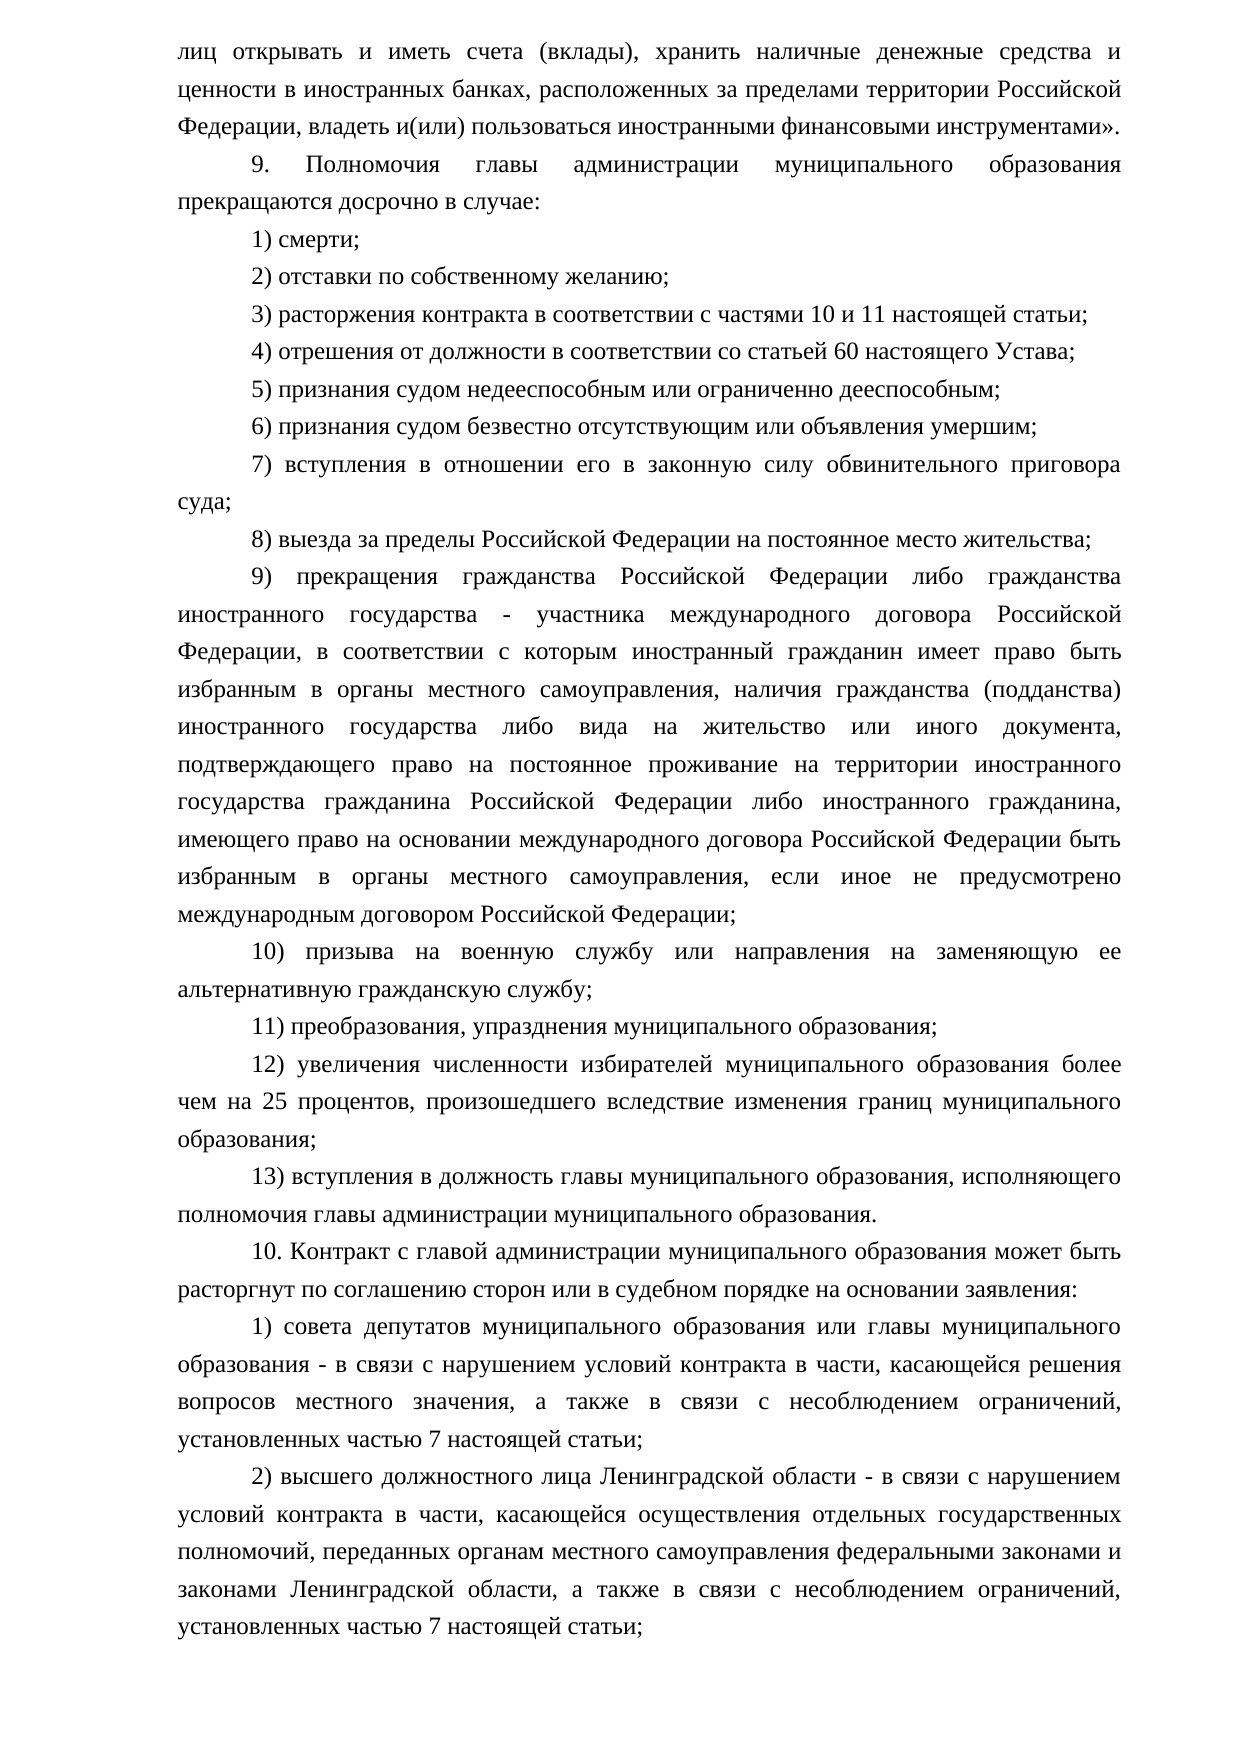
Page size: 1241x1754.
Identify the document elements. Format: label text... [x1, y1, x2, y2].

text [177, 29, 1122, 142]
text 1) смерти; [177, 217, 1122, 254]
text 10. Контракт с главой администрации муниципального образования может быть расторгнут по соглашению сторон или в судебном порядке на основании заявления: [177, 1229, 1122, 1304]
text 11) преобразования, упразднения муниципального образования; [177, 1004, 1122, 1042]
text 1) совета депутатов муниципального образования или главы муниципального образования - в связи с нарушением условий контракта в части, касающейся решения вопросов местного значения, а также в связи с несоблюдением ограничений, установленных частью 7 настоящей статьи; [177, 1304, 1122, 1454]
text 9. Полномочия главы администрации муниципального образования прекращаются досрочно в случае: [177, 142, 1122, 217]
text 2) отставки по собственному желанию; [177, 254, 1122, 292]
text 12) увеличения численности избирателей муниципального образования более чем на 25 процентов, произошедшего вследствие изменения границ муниципального образования; [177, 1042, 1122, 1154]
text 3) расторжения контракта в соответствии с частями 10 и 11 настоящей статьи; [177, 292, 1122, 329]
text 2) высшего должностного лица Ленинградской области - в связи с нарушением условий контракта в части, касающейся осуществления отдельных государственных полномочий, переданных органам местного самоуправления федеральными законами и законами Ленинградской области, а также в связи с несоблюдением ограничений, установленных частью 7 настоящей статьи; [177, 1454, 1122, 1642]
text 5) признания судом недееспособным или ограниченно дееспособным; [177, 367, 1122, 404]
text 10) призыва на военную службу или направления на заменяющую ее альтернативную гражданскую службу; [177, 929, 1122, 1004]
text 6) признания судом безвестно отсутствующим или объявления умершим; [177, 404, 1122, 442]
text 9) прекращения гражданства Российской Федерации либо гражданства иностранного государства - участника международного договора Российской Федерации, в соответствии с которым иностранный гражданин имеет право быть избранным в органы местного самоуправления, наличия гражданства (подданства) иностранного государства либо вида на жительство или иного документа, подтверждающего право на постоянное проживание на территории иностранного государства гражданина Российской Федерации либо иностранного гражданина, имеющего право на основании международного договора Российской Федерации быть избранным в органы местного самоуправления, если иное не предусмотрено международным договором Российской Федерации; [177, 554, 1122, 929]
text 8) выезда за пределы Российской Федерации на постоянное место жительства; [177, 517, 1122, 554]
text 13) вступления в должность главы муниципального образования, исполняющего полномочия главы администрации муниципального образования. [177, 1154, 1122, 1229]
text 4) отрешения от должности в соответствии со статьей 60 настоящего Устава; [177, 329, 1122, 367]
text 7) вступления в отношении его в законную силу обвинительного приговора суда; [177, 442, 1122, 517]
